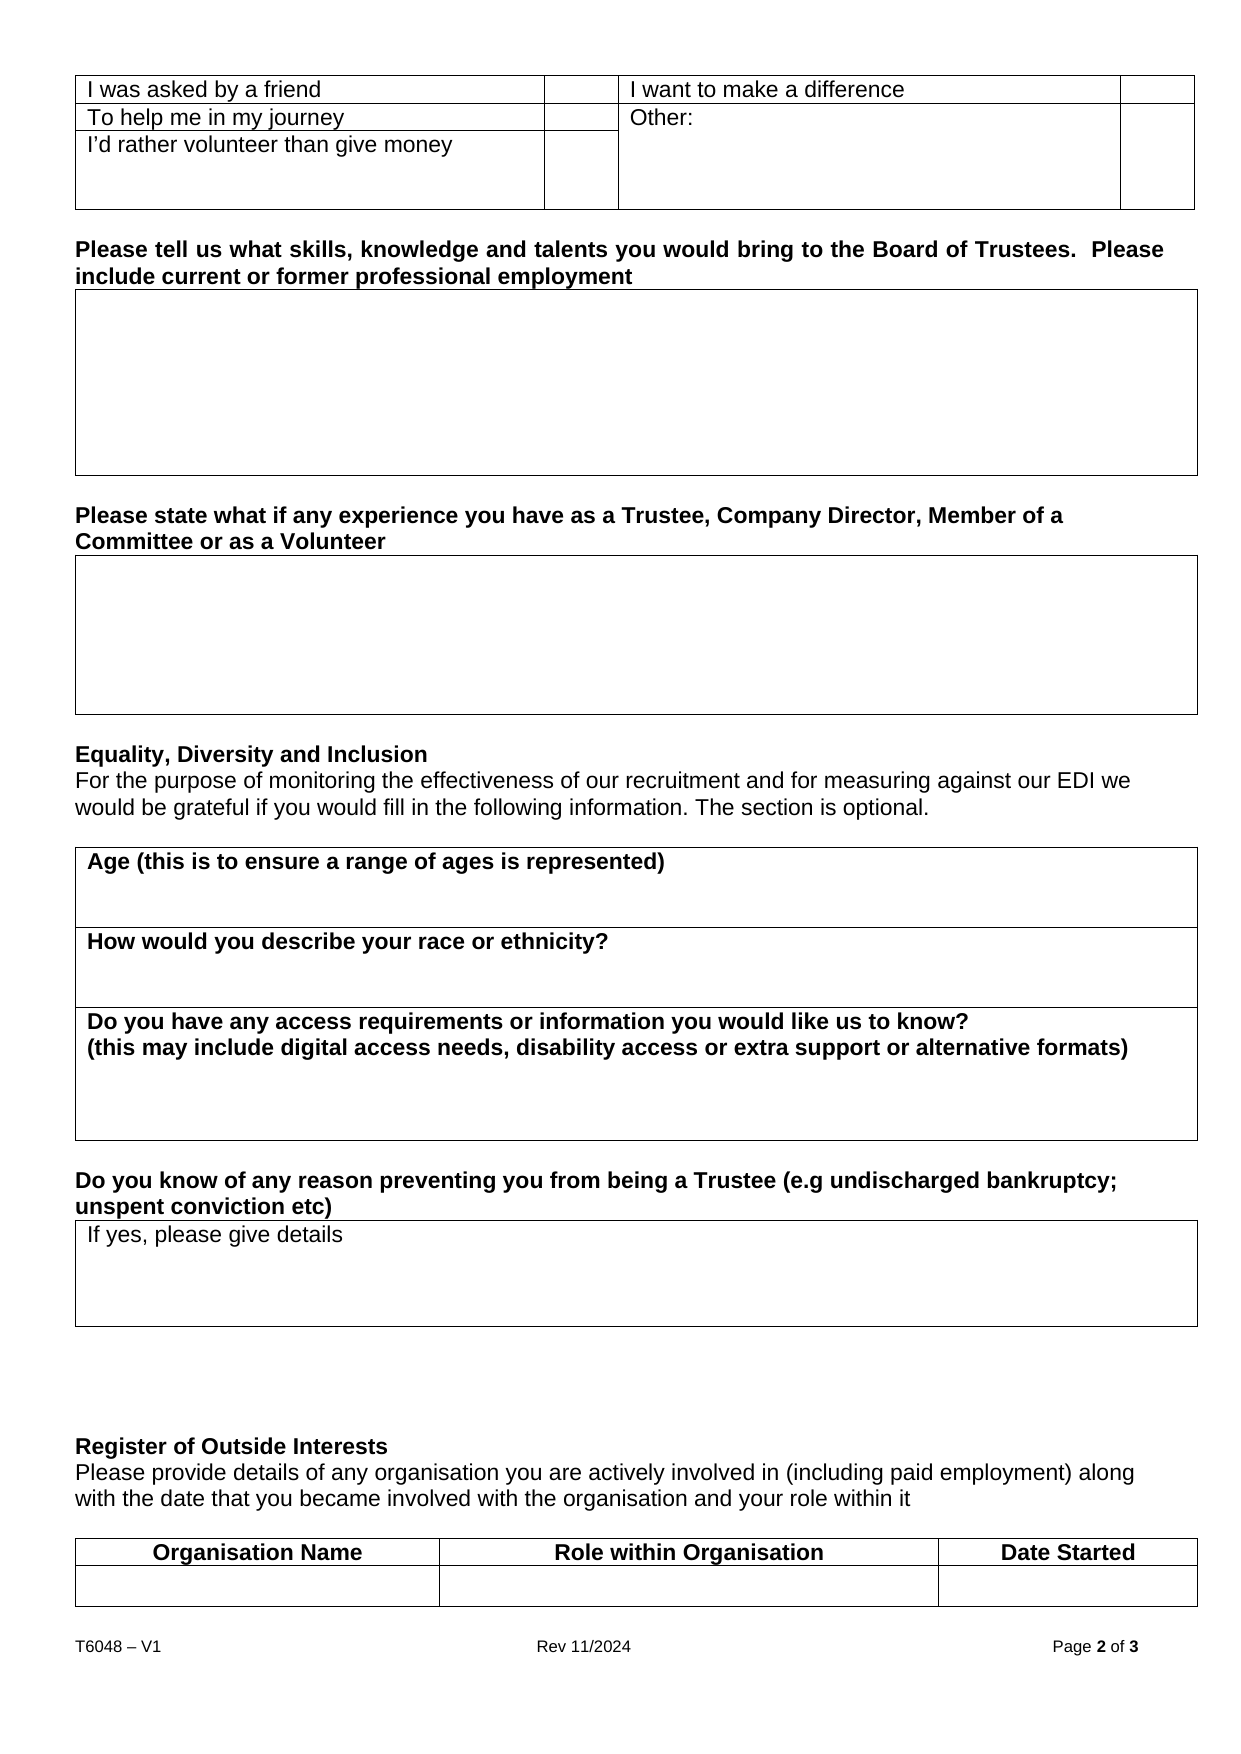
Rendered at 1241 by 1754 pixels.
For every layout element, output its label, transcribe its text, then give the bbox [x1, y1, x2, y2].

text Equality, Diversity and Inclusion [75, 741, 1165, 767]
table_cell [545, 104, 618, 130]
text For the purpose of monitoring the effectiveness of our recruitment and for measuring against our EDI we would be grateful if you would fill in the following information. The section is optional. [75, 767, 1165, 820]
table_cell I want to make a difference [619, 76, 1120, 102]
text Please provide details of any organisation you are actively involved in (including paid employment) along with the date that you became involved with the organisation and your role within it [75, 1459, 1165, 1512]
table_header [76, 556, 1197, 714]
table_header Organisation Name [76, 1539, 439, 1565]
table_cell How would you describe your race or ethnicity? [76, 928, 1197, 1007]
table_cell Do you have any access requirements or information you would like us to know? (this may include digital access needs, disability access or extra support or alternative formats) [76, 1008, 1197, 1139]
table_cell [1121, 104, 1194, 209]
table_header Role within Organisation [440, 1539, 938, 1565]
table_header Date Started [939, 1539, 1197, 1565]
text Please state what if any experience you have as a Trustee, Company Director, Member of a Committee or as a Volunteer [75, 502, 1165, 554]
table_cell [440, 1566, 938, 1606]
table_header Age (this is to ensure a range of ages is represented) [76, 848, 1197, 927]
text Please tell us what skills, knowledge and talents you would bring to the Board of Trustees. Please include current or former professional employment [75, 236, 1165, 289]
table_cell I’d rather volunteer than give money [76, 131, 544, 209]
table_cell To help me in my journey [76, 104, 544, 130]
table_cell [1121, 76, 1194, 102]
text Do you know of any reason preventing you from being a Trustee (e.g undischarged bankruptcy; unspent conviction etc) [75, 1167, 1165, 1220]
table_cell [76, 1566, 439, 1606]
table_cell [939, 1566, 1197, 1606]
table_cell Other: [619, 104, 1120, 209]
table_cell [545, 76, 618, 102]
text Register of Outside Interests [75, 1433, 1165, 1459]
table_header If yes, please give details [76, 1221, 1197, 1326]
table_header [76, 290, 1197, 474]
table_cell [545, 131, 618, 209]
table_cell I was asked by a friend [76, 76, 544, 102]
